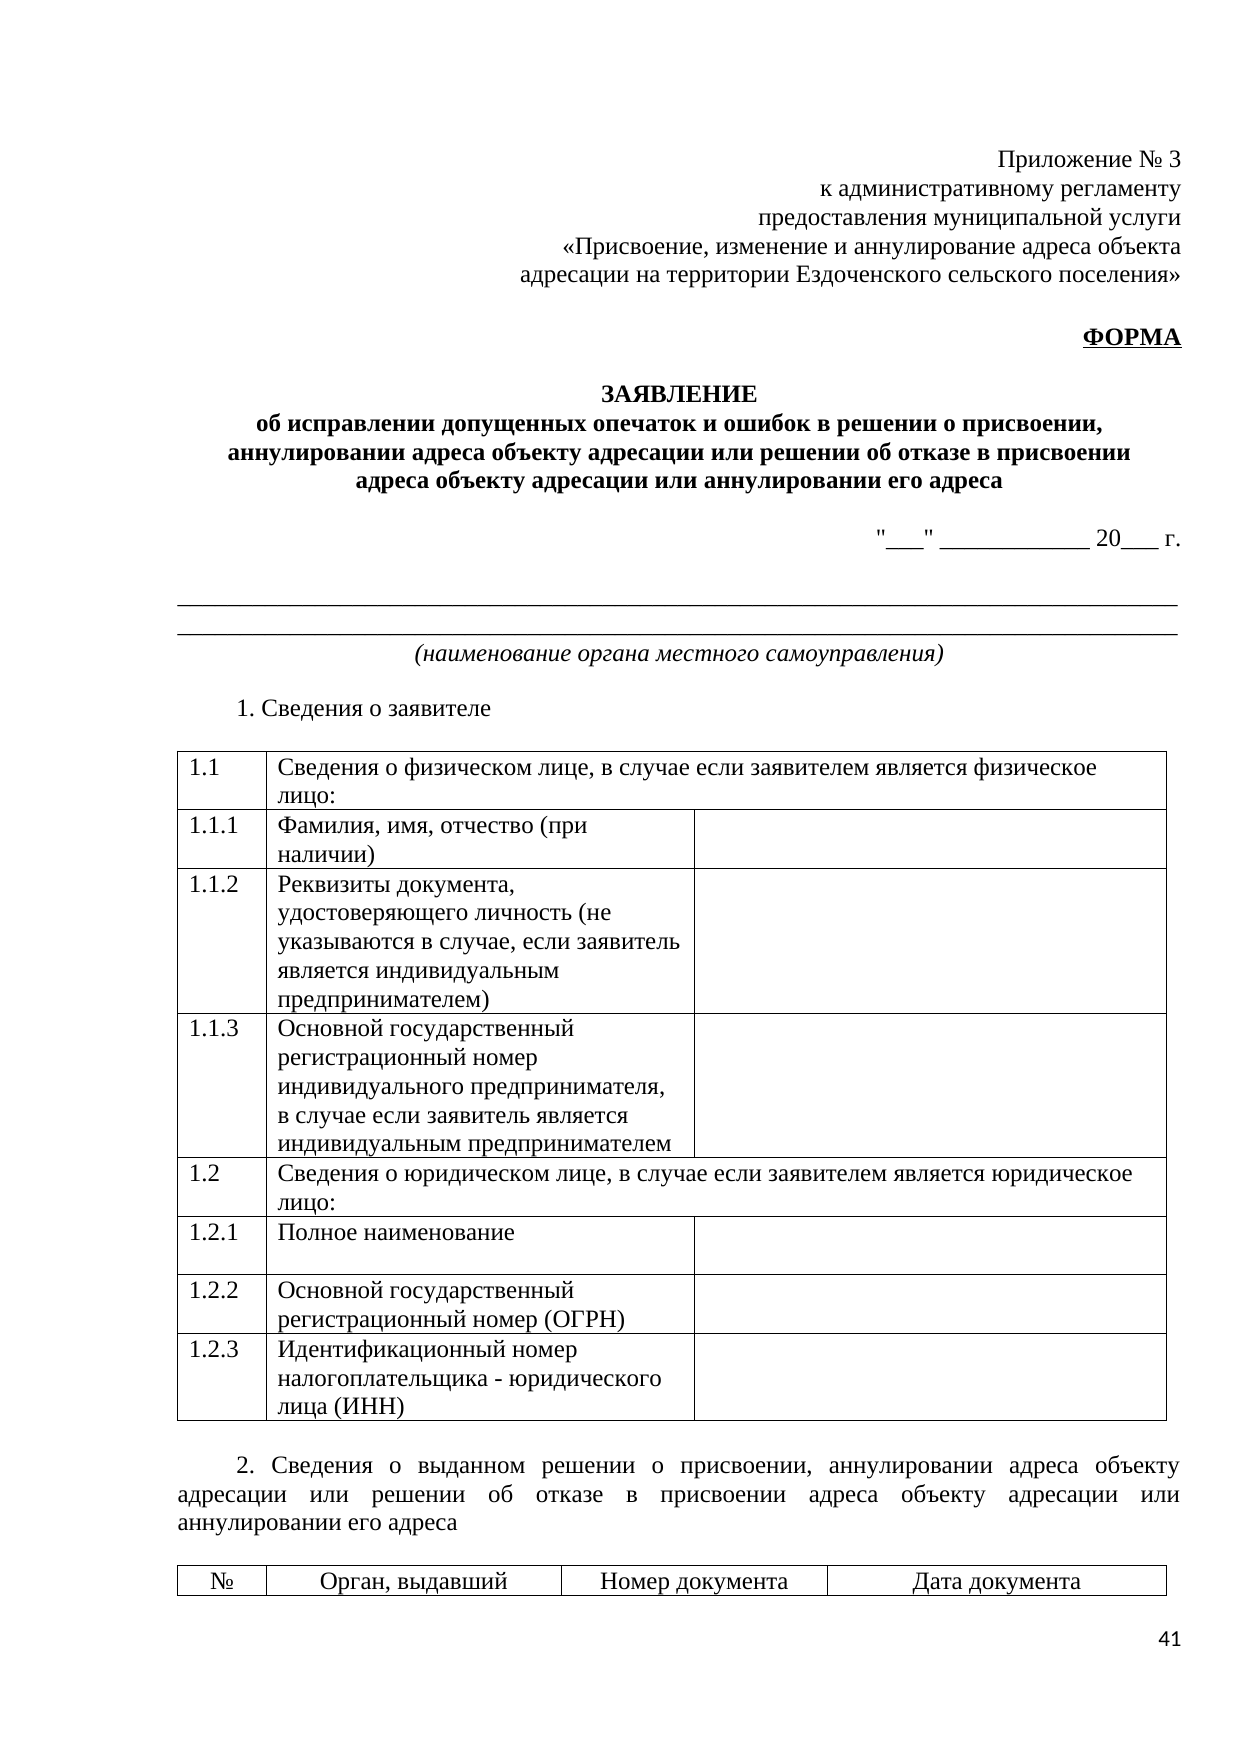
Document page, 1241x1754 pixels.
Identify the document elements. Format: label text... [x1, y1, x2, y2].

table_cell 1.2 [178, 1158, 266, 1216]
table_cell Основной государственный регистрационный номер индивидуального предпринимателя, в случае если заявитель является индивидуальным предпринимателем [267, 1014, 694, 1157]
table_cell 1.2.3 [178, 1334, 266, 1420]
text (наименование органа местного самоуправления) [177, 638, 1181, 667]
text адресации на территории Ездоченского сельского поселения» [177, 259, 1181, 288]
table_cell Полное наименование [267, 1217, 694, 1274]
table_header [267, 1566, 561, 1595]
table_cell [695, 1334, 1166, 1420]
table_cell 1.1.3 [178, 1014, 266, 1157]
text "___" ____________ 20___ г. [177, 523, 1181, 552]
table_cell Основной государственный регистрационный номер (ОГРН) [267, 1275, 694, 1333]
table_cell [695, 1217, 1166, 1274]
text ФОРМА [177, 322, 1181, 351]
text к административному регламенту [177, 173, 1181, 202]
table_header № [178, 1566, 266, 1595]
table_cell [695, 1014, 1166, 1157]
table_cell 1.2.2 [178, 1275, 266, 1333]
text адреса объекту адресации или аннулировании его адреса [177, 466, 1181, 494]
text ЗАЯВЛЕНИЕ об исправлении допущенных опечаток и ошибок в решении о присвоении, аннулировании адреса объекту адресации или решении об отказе в присвоении [177, 379, 1181, 466]
table_cell 1.1.2 [178, 869, 266, 1012]
table_cell [695, 869, 1166, 1012]
table_header Дата документа [828, 1566, 1166, 1595]
table_cell Идентификационный номер налогоплательщика - юридического лица (ИНН) [267, 1334, 694, 1420]
table_cell 1.1.1 [178, 810, 266, 868]
text 1. Сведения о заявителе [177, 693, 1181, 722]
table_cell [695, 810, 1166, 868]
table_header Номер документа [562, 1566, 827, 1595]
text предоставления муниципальной услуги [177, 202, 1181, 231]
text ________________________________________________________________________________ [177, 581, 1181, 609]
text «Присвоение, изменение и аннулирование адреса объекта [177, 231, 1181, 259]
table_cell Фамилия, имя, отчество (при наличии) [267, 810, 694, 868]
table_cell Сведения о юридическом лице, в случае если заявителем является юридическое лицо: [267, 1158, 1166, 1216]
text Приложение № 3 [177, 144, 1181, 173]
table_cell [695, 1275, 1166, 1333]
text 2. Сведения о выданном решении о присвоении, аннулировании адреса объекту адресации или решении об отказе в присвоении адреса объекту адресации или аннулировании его адреса [177, 1450, 1181, 1536]
table_cell 1.2.1 [178, 1217, 266, 1274]
table_cell Реквизиты документа, удостоверяющего личность (не указываются в случае, если заявитель является индивидуальным предпринимателем) [267, 869, 694, 1012]
text ________________________________________________________________________________ [177, 609, 1181, 638]
table_header Сведения о физическом лице, в случае если заявителем является физическое лицо: [267, 752, 1166, 809]
table_header 1.1 [178, 752, 266, 809]
